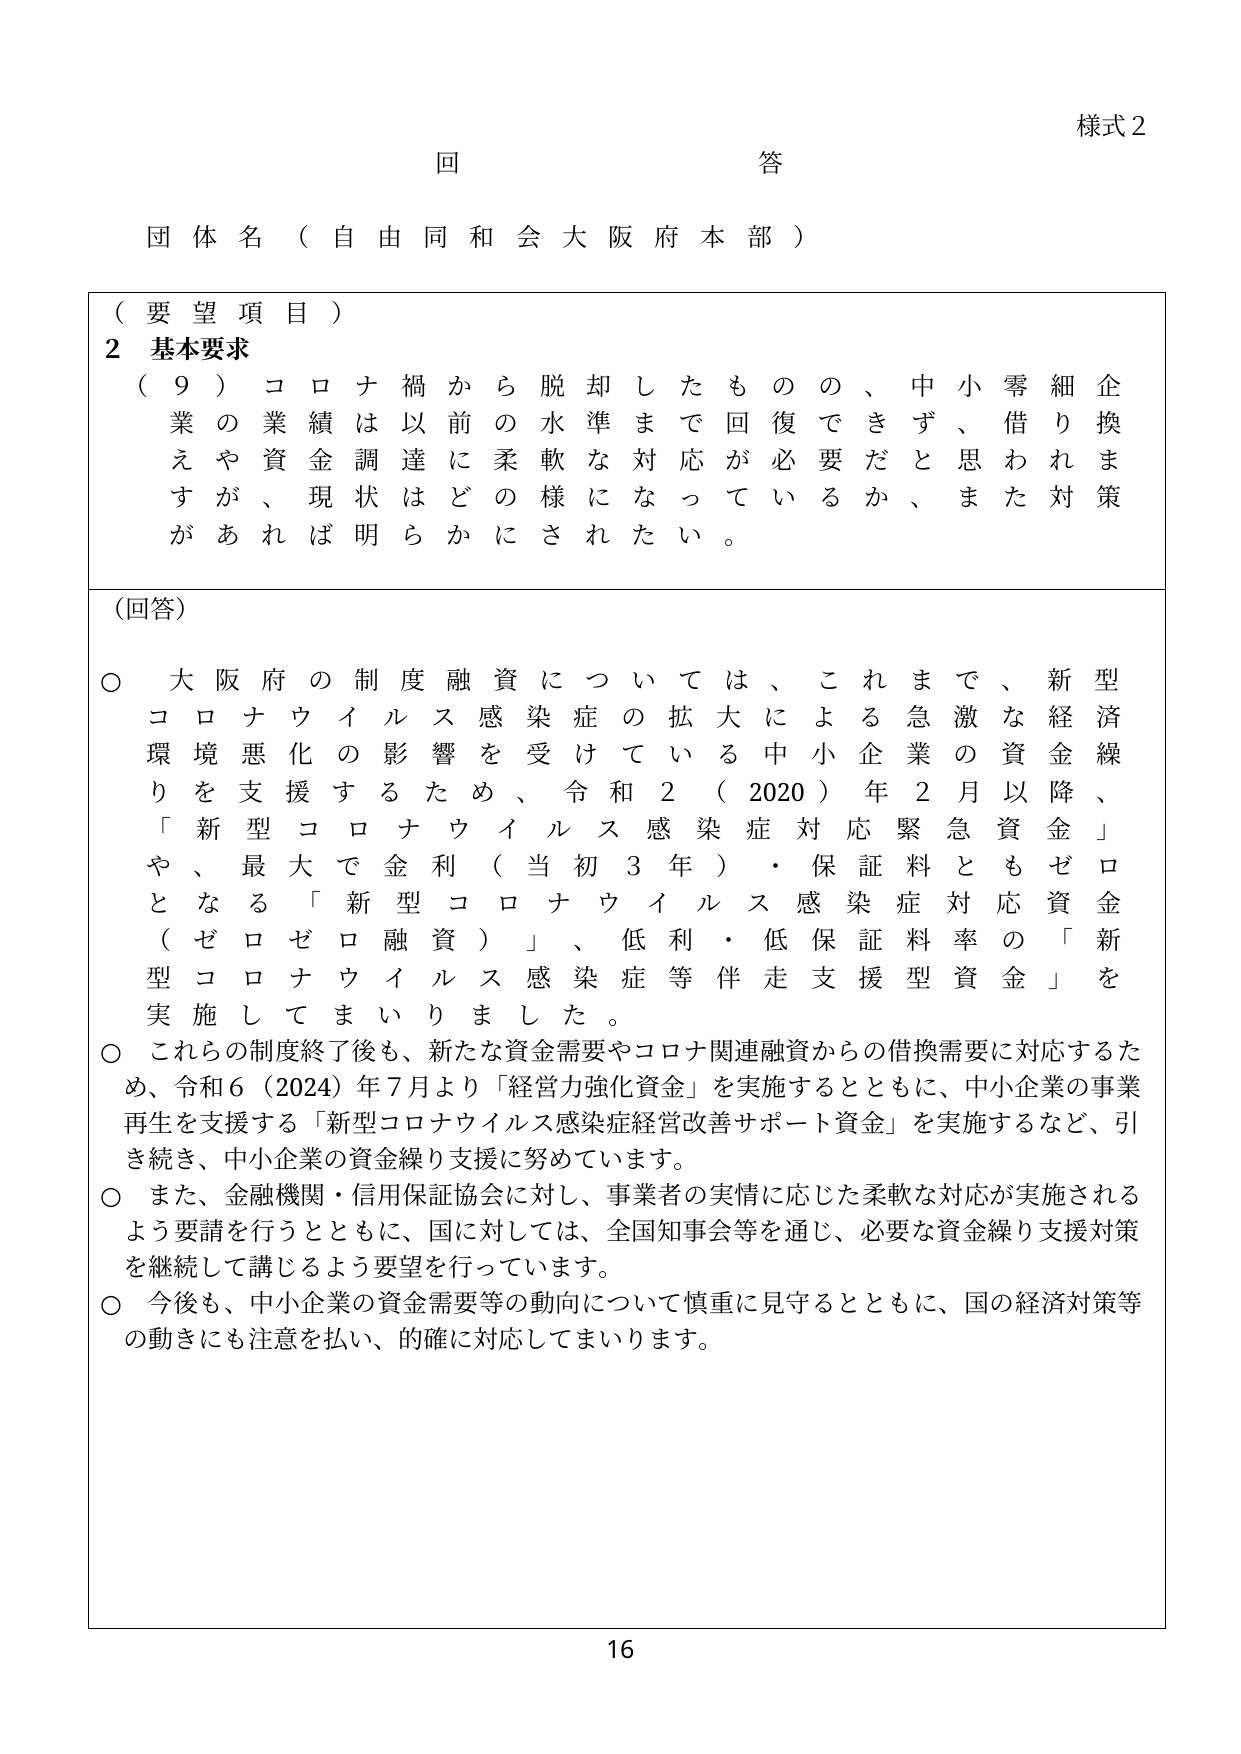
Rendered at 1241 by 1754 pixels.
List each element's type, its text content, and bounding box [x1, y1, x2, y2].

text 団体名（自由同和会大阪府本部） [100, 217, 1140, 254]
table_header （要望項目） ２ 基本要求 （９）コロナ禍から脱却したものの、中小零細企業の業績は以前の水準まで回復できず、借り換えや資金調達に柔軟な対応が必要だと思われますが、現状はどの様になっているか、また対策があれば明らかにされたい。 [89, 293, 1165, 589]
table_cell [89, 590, 1165, 1628]
text 回 答 [100, 143, 1140, 180]
